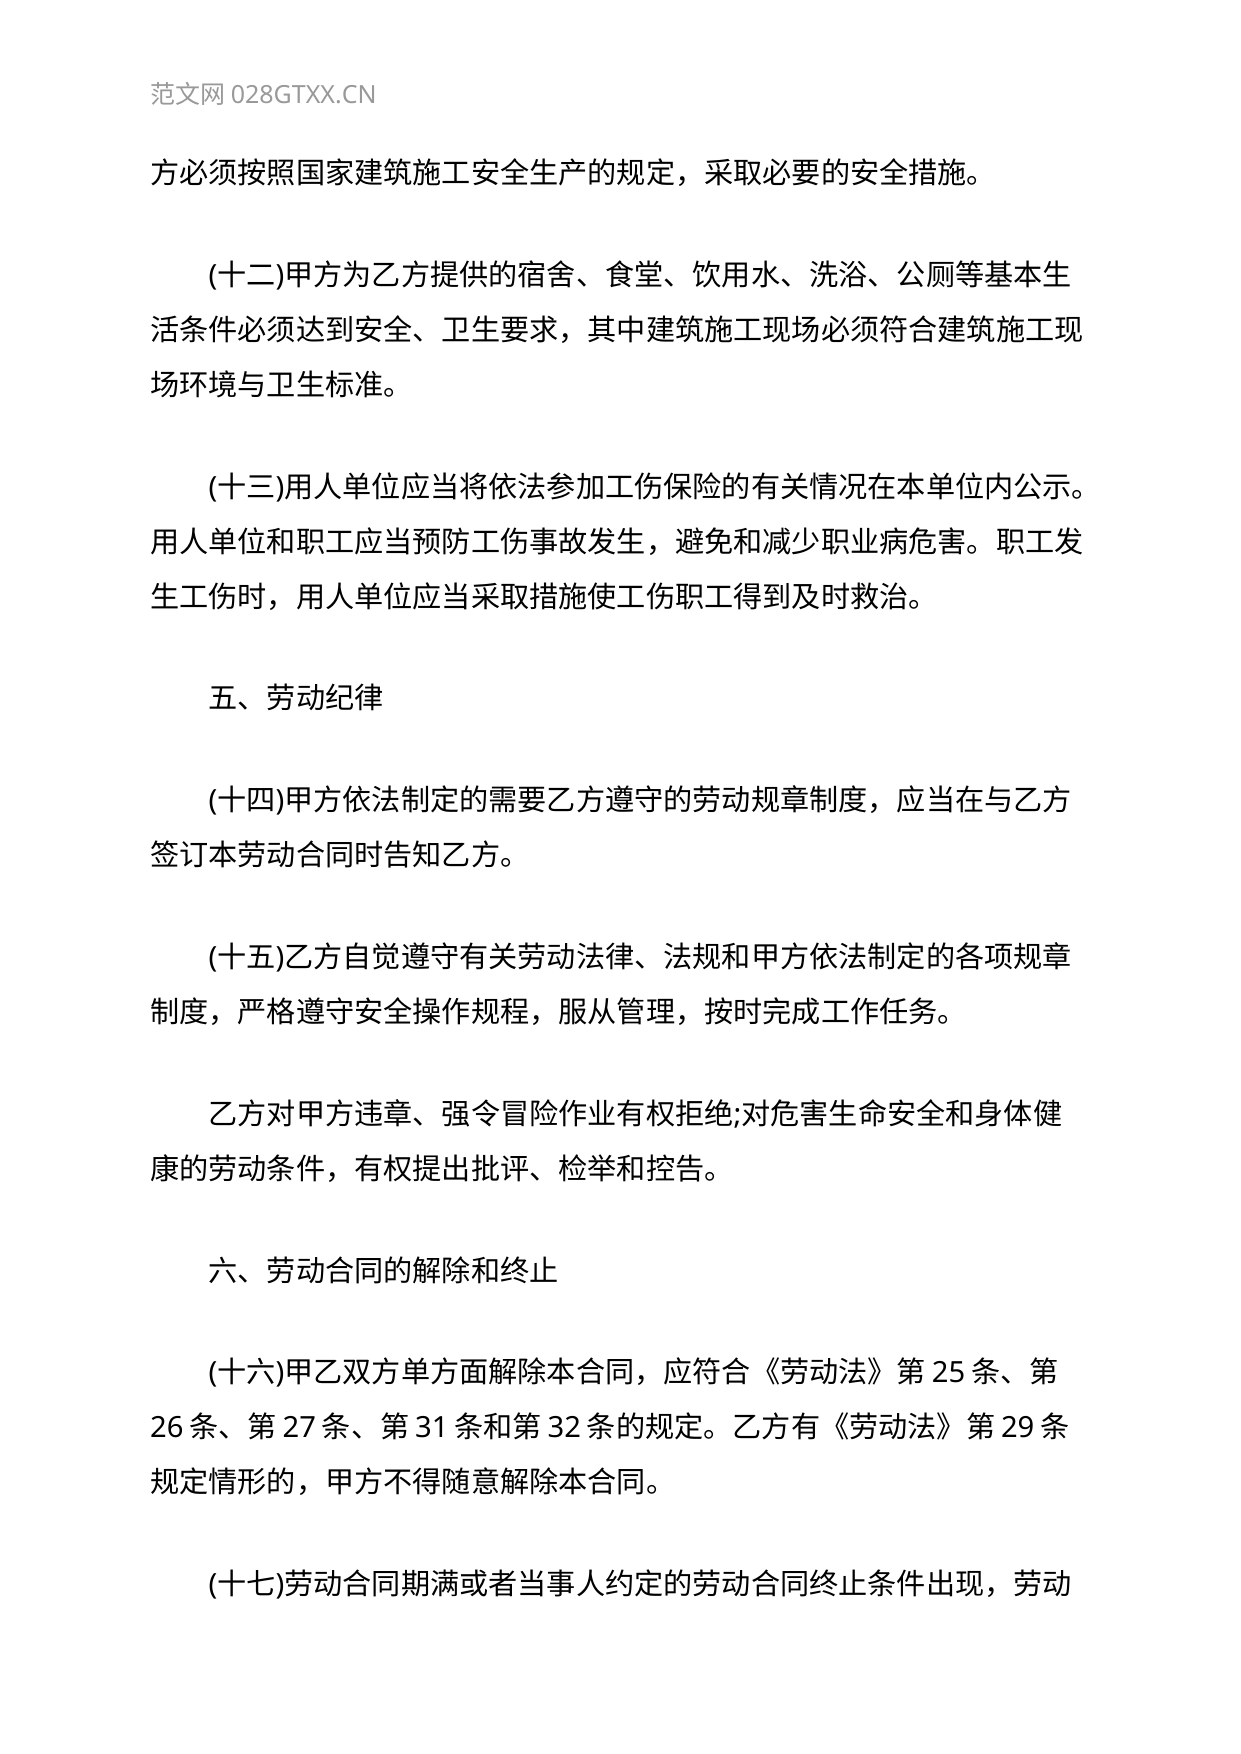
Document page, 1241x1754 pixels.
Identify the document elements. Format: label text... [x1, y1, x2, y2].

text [150, 150, 1090, 192]
text (十六)甲乙双方单方面解除本合同，应符合《劳动法》第25条、第26条、第27条、第31条和第32条的规定。乙方有《劳动法》第29条规定情形的，甲方不得随意解除本合同。 [150, 1349, 1090, 1501]
text 六、劳动合同的解除和终止 [150, 1247, 1090, 1289]
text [150, 1561, 1090, 1603]
text 乙方对甲方违章、强令冒险作业有权拒绝;对危害生命安全和身体健康的劳动条件，有权提出批评、检举和控告。 [150, 1090, 1090, 1188]
text 五、劳动纪律 [150, 675, 1090, 717]
text (十二)甲方为乙方提供的宿舍、食堂、饮用水、洗浴、公厕等基本生活条件必须达到安全、卫生要求，其中建筑施工现场必须符合建筑施工现场环境与卫生标准。 [150, 252, 1090, 404]
text (十四)甲方依法制定的需要乙方遵守的劳动规章制度，应当在与乙方签订本劳动合同时告知乙方。 [150, 777, 1090, 874]
text (十三)用人单位应当将依法参加工伤保险的有关情况在本单位内公示。用人单位和职工应当预防工伤事故发生，避免和减少职业病危害。职工发生工伤时，用人单位应当采取措施使工伤职工得到及时救治。 [150, 463, 1090, 616]
text (十五)乙方自觉遵守有关劳动法律、法规和甲方依法制定的各项规章制度，严格遵守安全操作规程，服从管理，按时完成工作任务。 [150, 934, 1090, 1031]
